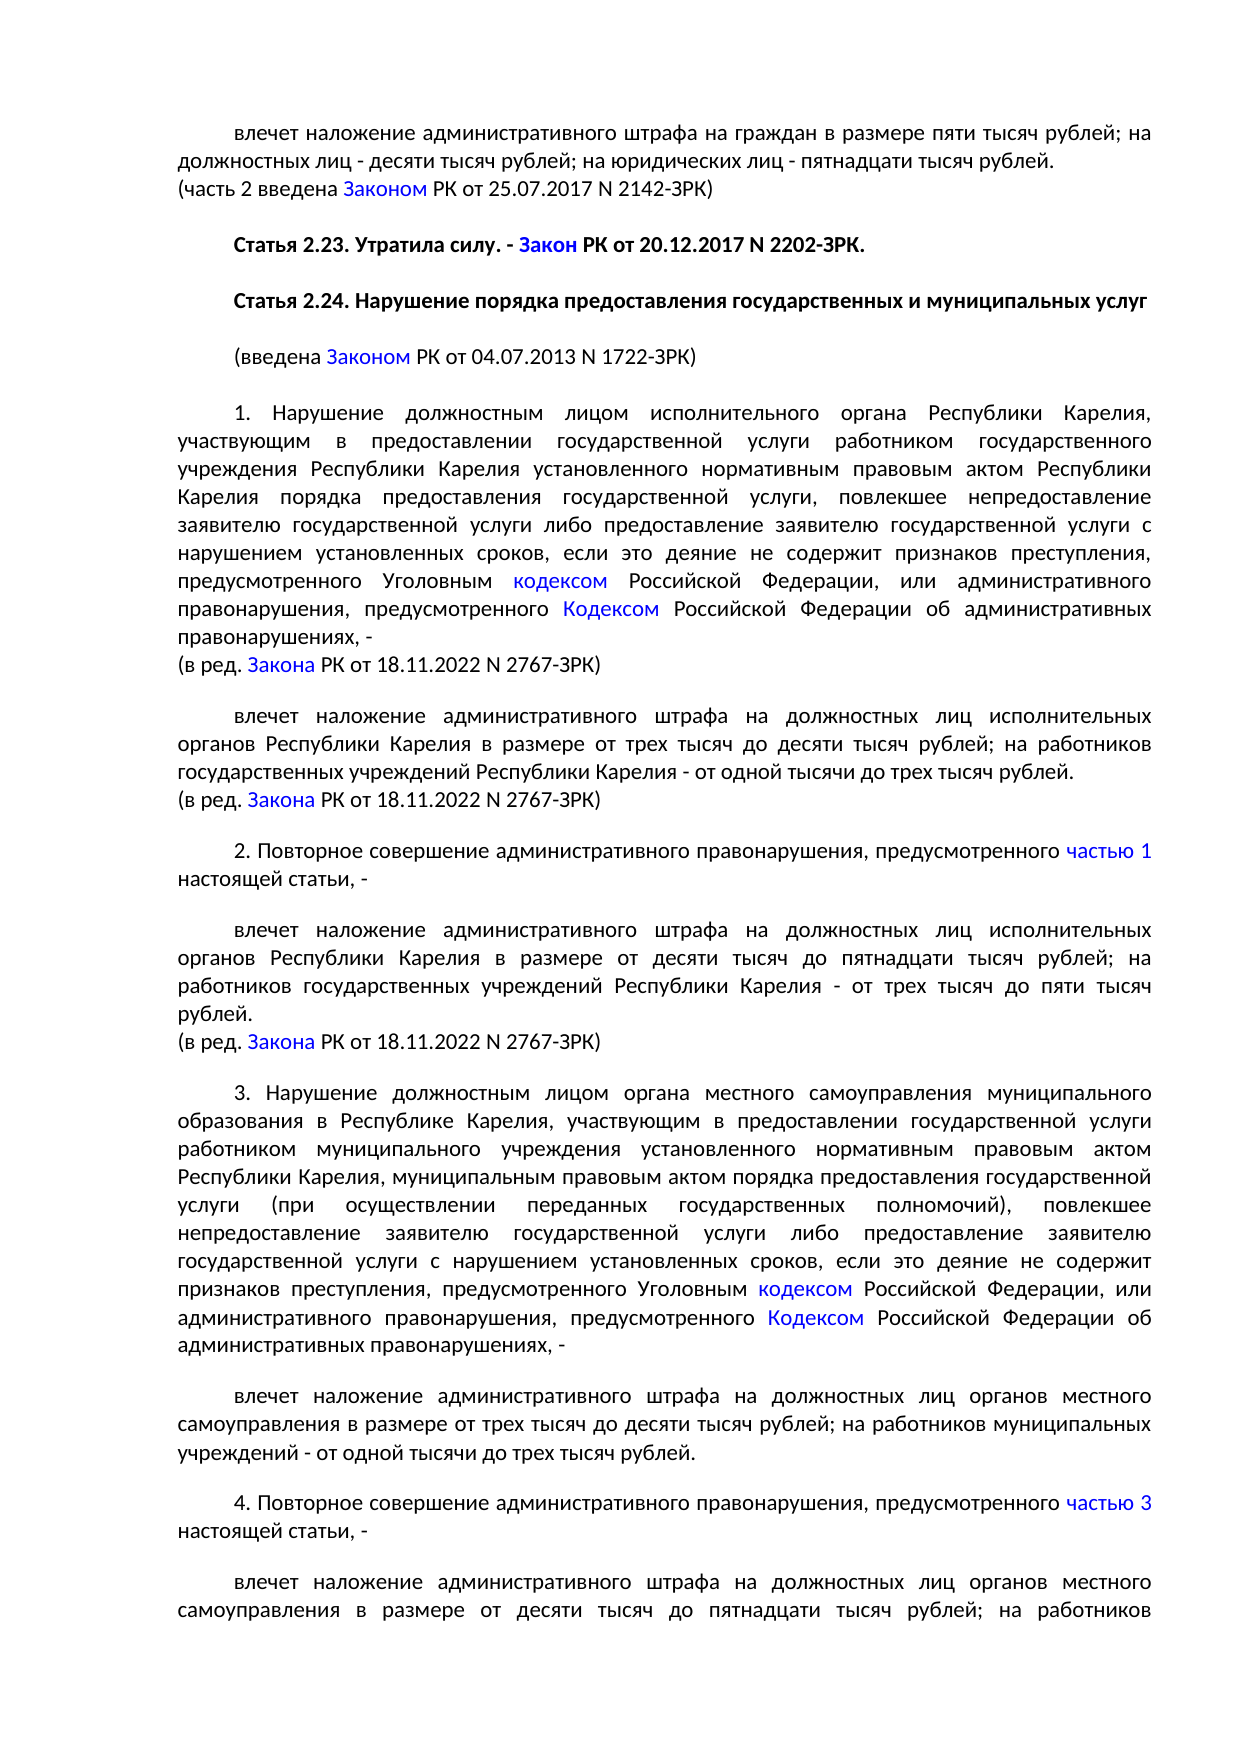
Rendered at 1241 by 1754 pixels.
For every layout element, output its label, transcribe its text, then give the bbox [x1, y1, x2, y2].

text (в ред. Закона РК от 18.11.2022 N 2767-ЗРК) [177, 786, 1152, 813]
text влечет наложение административного штрафа на должностных лиц исполнительных органов Республики Карелия в размере от трех тысяч до десяти тысяч рублей; на работников государственных учреждений Республики Карелия - от одной тысячи до трех тысяч рублей. [177, 701, 1152, 786]
text 1. Нарушение должностным лицом исполнительного органа Республики Карелия, участвующим в предоставлении государственной услуги работником государственного учреждения Республики Карелия установленного нормативным правовым актом Республики Карелия порядка предоставления государственной услуги, повлекшее непредоставление заявителю государственной услуги либо предоставление заявителю государственной услуги с нарушением установленных сроков, если это деяние не содержит признаков преступления, предусмотренного Уголовным кодексом Российской Федерации, или административного правонарушения, предусмотренного Кодексом Российской Федерации об административных правонарушениях, - [177, 398, 1152, 651]
text влечет наложение административного штрафа на граждан в размере пяти тысяч рублей; на должностных лиц - десяти тысяч рублей; на юридических лиц - пятнадцати тысяч рублей. [177, 118, 1152, 174]
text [177, 1567, 1152, 1623]
title Статья 2.24. Нарушение порядка предоставления государственных и муниципальных услуг [177, 286, 1152, 314]
text 2. Повторное совершение административного правонарушения, предусмотренного частью 1 настоящей статьи, - [177, 836, 1152, 892]
text (часть 2 введена Законом РК от 25.07.2017 N 2142-ЗРК) [177, 174, 1152, 202]
title Статья 2.23. Утратила силу. - Закон РК от 20.12.2017 N 2202-ЗРК. [177, 230, 1152, 258]
text 3. Нарушение должностным лицом органа местного самоуправления муниципального образования в Республике Карелия, участвующим в предоставлении государственной услуги работником муниципального учреждения установленного нормативным правовым актом Республики Карелия, муниципальным правовым актом порядка предоставления государственной услуги (при осуществлении переданных государственных полномочий), повлекшее непредоставление заявителю государственной услуги либо предоставление заявителю государственной услуги с нарушением установленных сроков, если это деяние не содержит признаков преступления, предусмотренного Уголовным кодексом Российской Федерации, или административного правонарушения, предусмотренного Кодексом Российской Федерации об административных правонарушениях, - [177, 1078, 1152, 1359]
text (введена Законом РК от 04.07.2013 N 1722-ЗРК) [177, 342, 1152, 370]
text 4. Повторное совершение административного правонарушения, предусмотренного частью 3 настоящей статьи, - [177, 1488, 1152, 1544]
text (в ред. Закона РК от 18.11.2022 N 2767-ЗРК) [177, 651, 1152, 678]
text (в ред. Закона РК от 18.11.2022 N 2767-ЗРК) [177, 1027, 1152, 1056]
text влечет наложение административного штрафа на должностных лиц исполнительных органов Республики Карелия в размере от десяти тысяч до пятнадцати тысяч рублей; на работников государственных учреждений Республики Карелия - от трех тысяч до пяти тысяч рублей. [177, 915, 1152, 1027]
